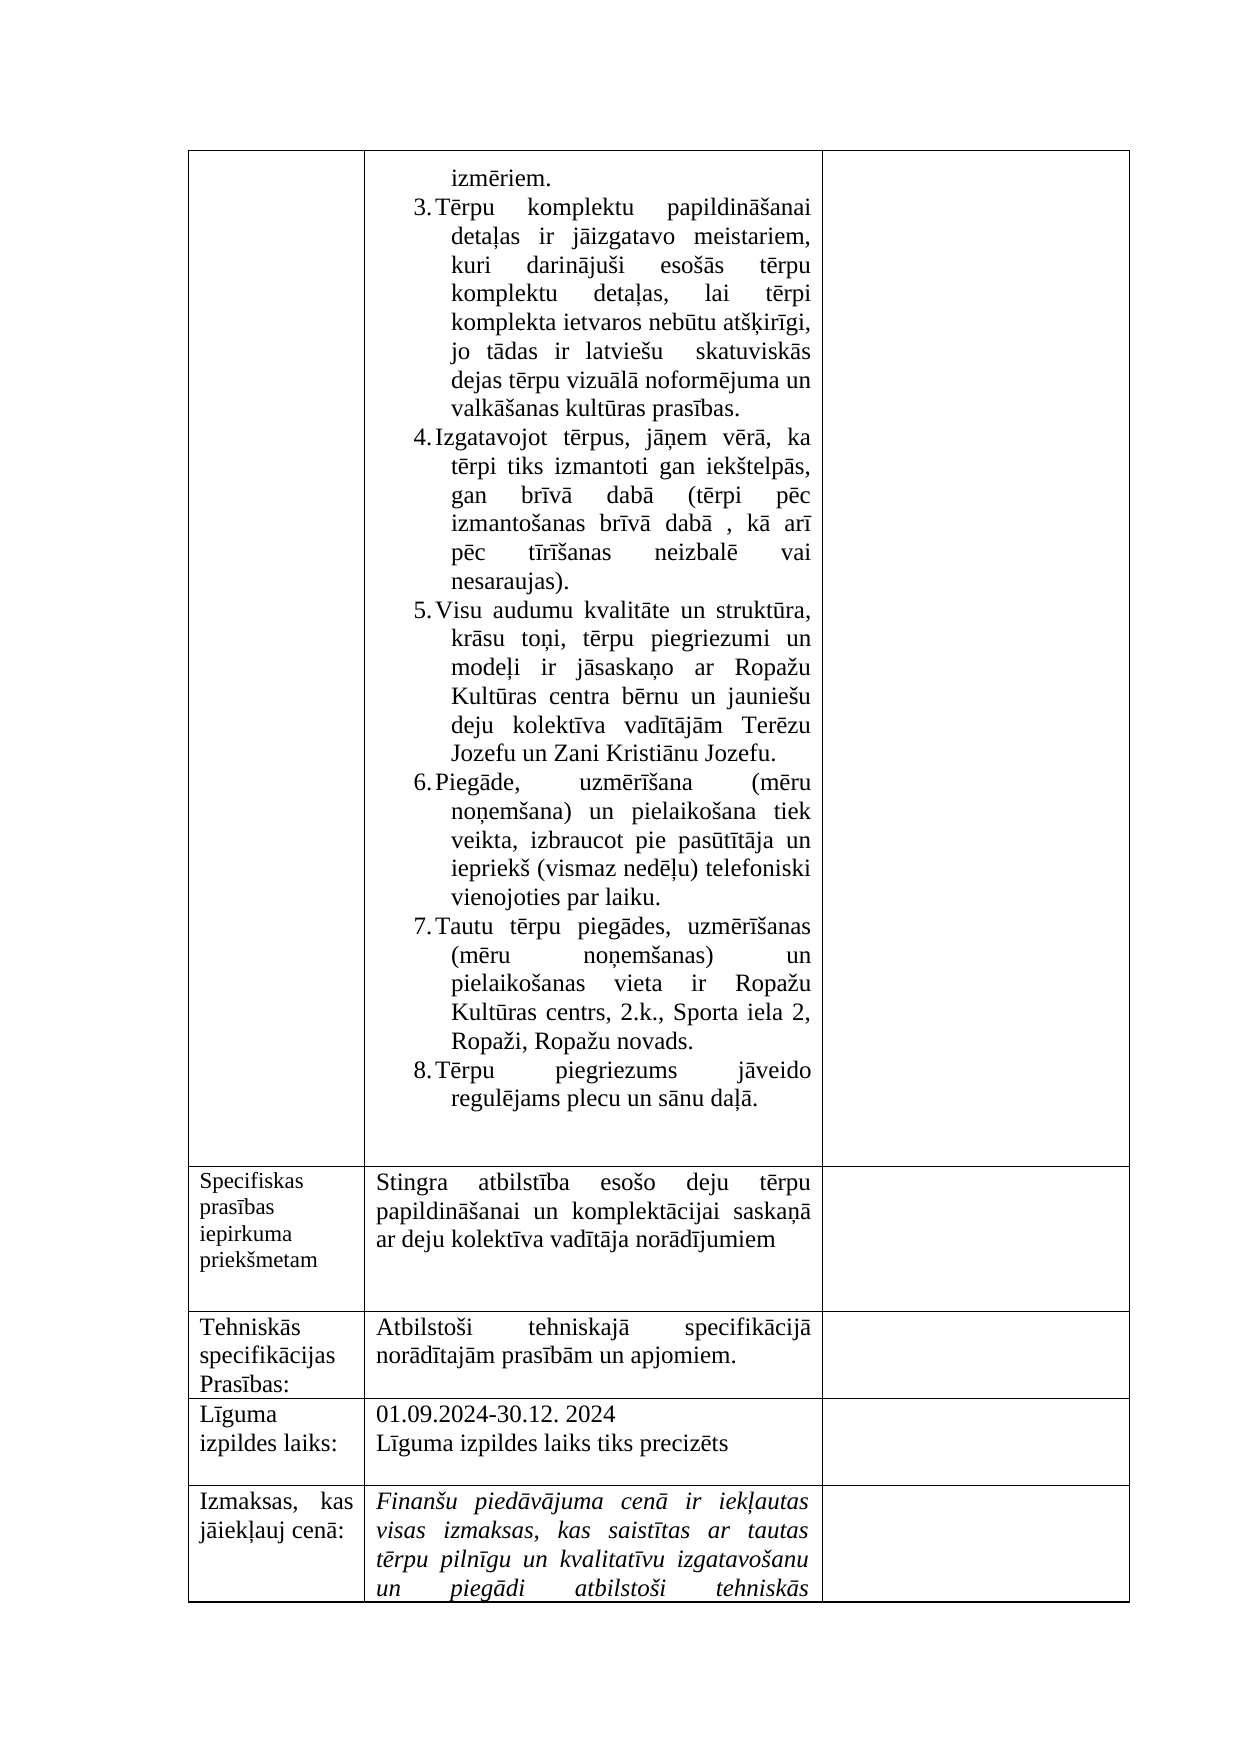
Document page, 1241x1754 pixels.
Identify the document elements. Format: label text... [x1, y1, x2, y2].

table_cell 01.09.2024-30.12. 2024 Līguma izpildes laiks tiks precizēts [365, 1399, 822, 1485]
table_cell Stingra atbilstība esošo deju tērpu papildināšanai un komplektācijai saskaņā ar deju kolektīva vadītāja norādījumiem [365, 1167, 822, 1311]
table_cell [189, 151, 364, 1166]
table_cell Atbilstoši tehniskajā specifikācijā norādītajām prasībām un apjomiem. [365, 1312, 822, 1398]
table_cell Līguma izpildes laiks: [189, 1399, 364, 1485]
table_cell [189, 1486, 364, 1601]
table_cell [823, 151, 1129, 1166]
table_cell Specifiskas prasības iepirkuma priekšmetam [189, 1167, 364, 1311]
table_cell [823, 1312, 1129, 1398]
table_cell [823, 1486, 1129, 1601]
table_cell Tehniskās specifikācijas Prasības: [189, 1312, 364, 1398]
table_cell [365, 1486, 822, 1601]
table_cell [823, 1399, 1129, 1485]
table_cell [365, 151, 822, 1166]
table_cell [823, 1167, 1129, 1311]
